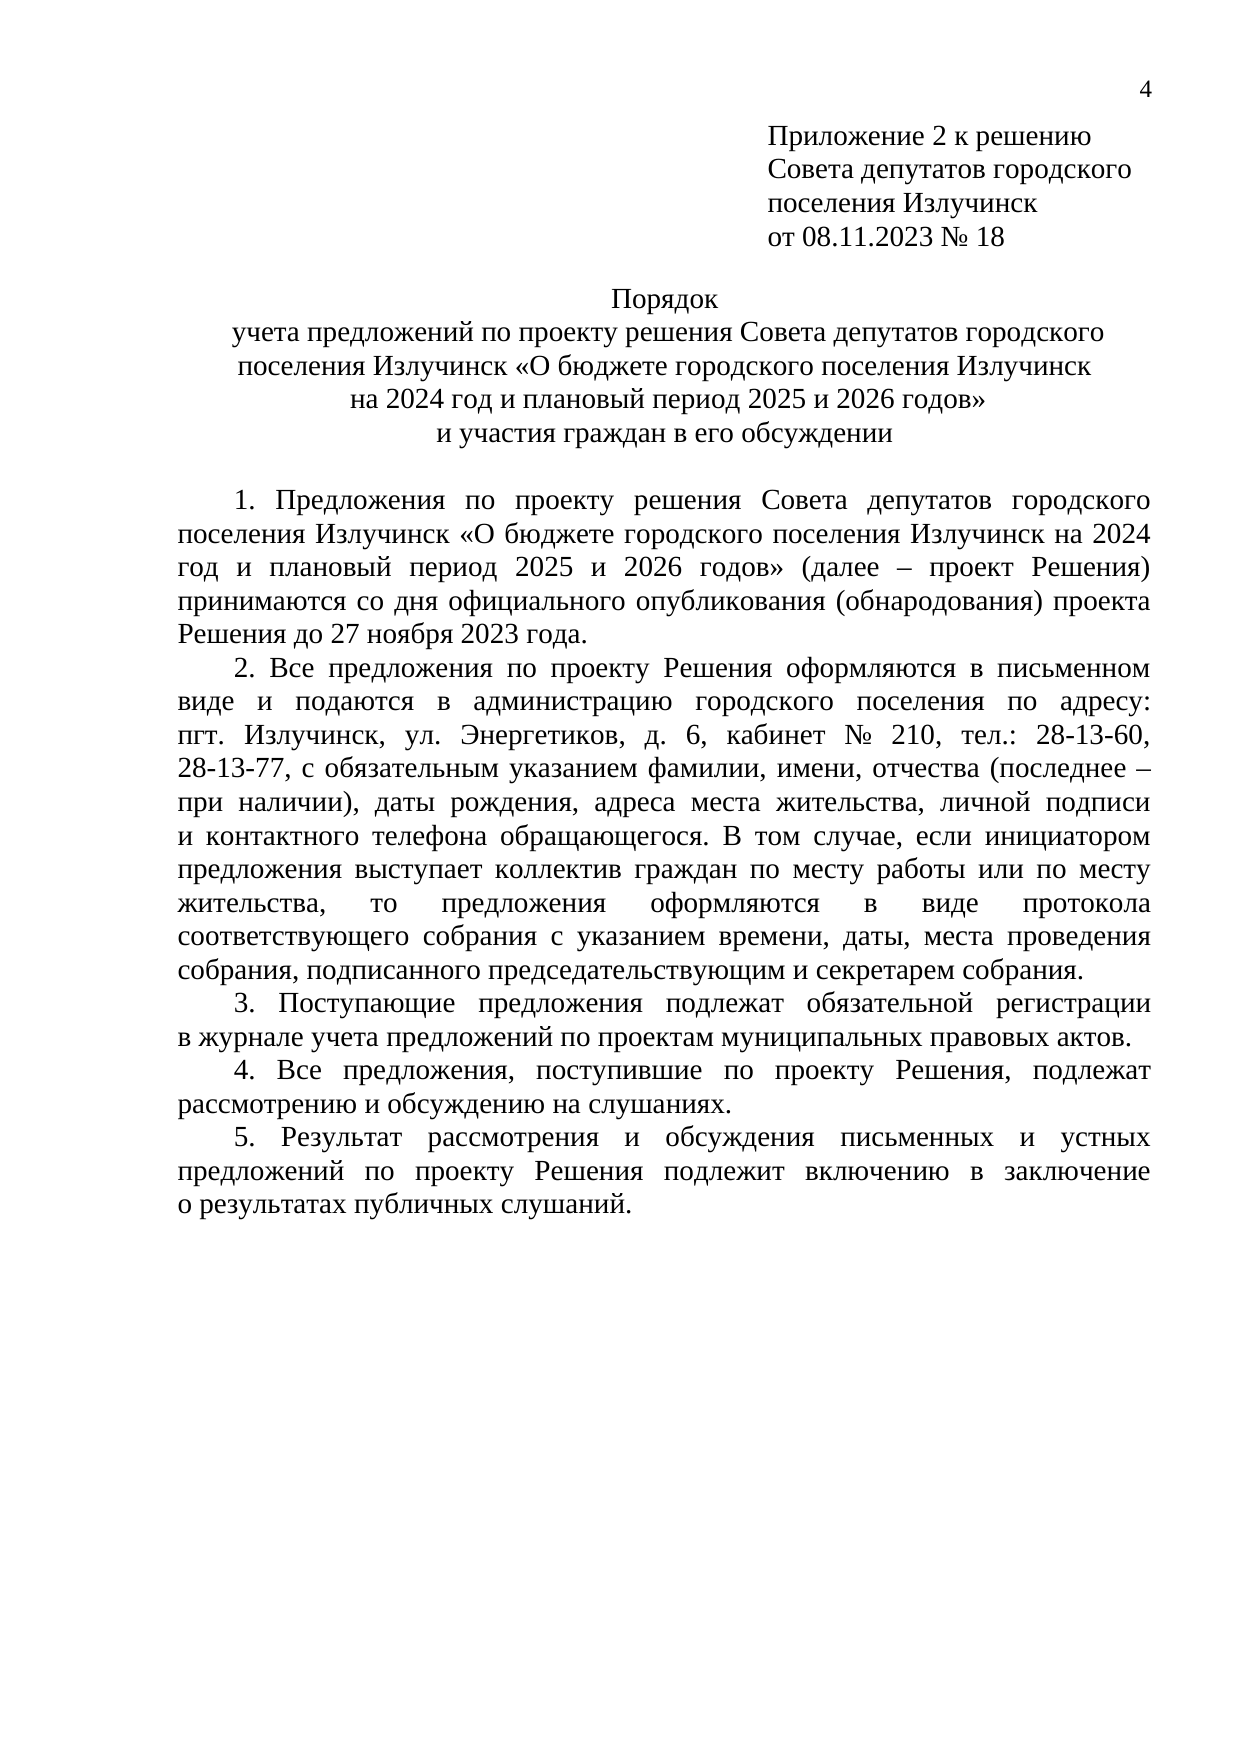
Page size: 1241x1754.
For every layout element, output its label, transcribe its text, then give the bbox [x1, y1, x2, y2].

text Совета депутатов городского [693, 152, 1152, 185]
text 5. Результат рассмотрения и обсуждения письменных и устных предложений по проекту Решения подлежит включению в заключение о результатах публичных слушаний. [177, 1119, 1152, 1220]
text 1. Предложения по проекту решения Совета депутатов городского поселения Излучинск «О бюджете городского поселения Излучинск на 2024 год и плановый период 2025 и 2026 годов» (далее – проект Решения) принимаются со дня официального опубликования (обнародования) проекта Решения до 27 ноября 2023 года. [177, 482, 1152, 650]
text и участия граждан в его обсуждении [177, 415, 1152, 449]
text Приложение 2 к решению [693, 118, 1152, 152]
text Порядок [177, 281, 1152, 314]
text учета предложений по проекту решения Совета депутатов городского поселения Излучинск «О бюджете городского поселения Излучинск [177, 314, 1152, 382]
text от 08.11.2023 № 18 [693, 219, 1152, 252]
text 4. Все предложения, поступившие по проекту Решения, подлежат рассмотрению и обсуждению на слушаниях. [177, 1052, 1152, 1119]
text поселения Излучинск [693, 185, 1152, 219]
text на 2024 год и плановый период 2025 и 2026 годов» [177, 382, 1152, 415]
text 2. Все предложения по проекту Решения оформляются в письменном виде и подаются в администрацию городского поселения по адресу: пгт. Излучинск, ул. Энергетиков, д. 6, кабинет № 210, тел.: 28-13-60, 28-13-77, с обязательным указанием фамилии, имени, отчества (последнее – при наличии), даты рождения, адреса места жительства, личной подписи и контактного телефона обращающегося. В том случае, если инициатором предложения выступает коллектив граждан по месту работы или по месту жительства, то предложения оформляются в виде протокола соответствующего собрания с указанием времени, даты, места проведения собрания, подписанного председательствующим и секретарем собрания. [177, 650, 1152, 985]
text 3. Поступающие предложения подлежат обязательной регистрации в журнале учета предложений по проектам муниципальных правовых актов. [177, 985, 1152, 1052]
